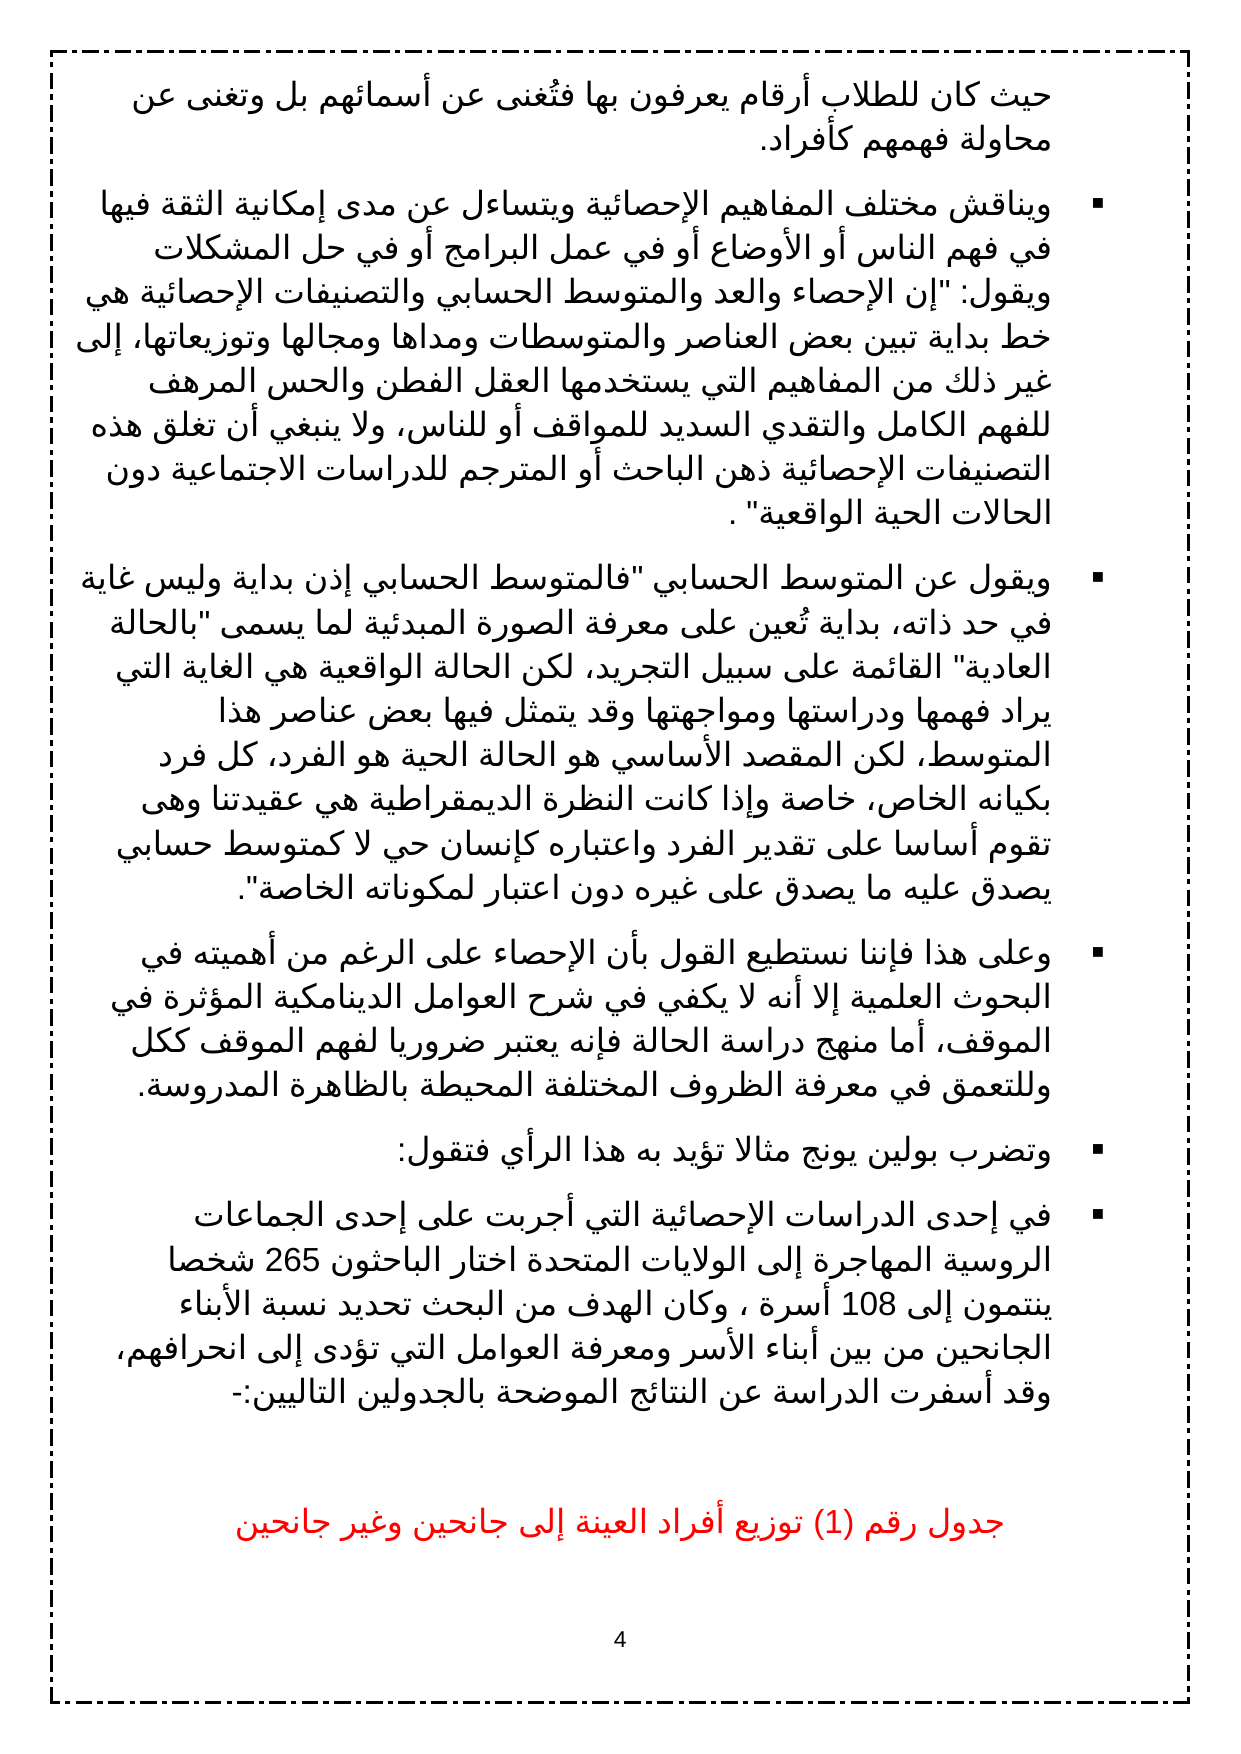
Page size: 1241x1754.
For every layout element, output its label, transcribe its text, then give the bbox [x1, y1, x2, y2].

list ويناقش مختلف المفاهيم الإحصائية ويتساءل عن مدى إمكانية الثقة فيها في فهم الناس أو الأوضاع أو في عمل البرامج أو في حل المشكلات ويقول: "إن الإحصاء والعد والمتوسط الحسابي والتصنيفات الإحصائية هي خط بداية تبين بعض العناصر والمتوسطات ومداها ومجالها وتوزيعاتها، إلى غير ذلك من المفاهيم التي يستخدمها العقل الفطن والحس المرهف للفهم الكامل والتقدي السديد للمواقف أو للناس، ولا ينبغي أن تغلق هذه التصنيفات الإحصائية ذهن الباحث أو المترجم للدراسات الاجتماعية دون الحالات الحية الواقعية" . [75, 184, 1090, 532]
text جدول رقم (1) توزيع أفراد العينة إلى جانحين وغير جانحين [75, 1502, 1165, 1541]
list وعلى هذا فإننا نستطيع القول بأن الإحصاء على الرغم من أهميته في البحوث العلمية إلا أنه لا يكفي في شرح العوامل الدينامكية المؤثرة في الموقف، أما منهج دراسة الحالة فإنه يعتبر ضروريا لفهم الموقف ككل وللتعمق في معرفة الظروف المختلفة المحيطة بالظاهرة المدروسة. [75, 933, 1090, 1104]
list في إحدى الدراسات الإحصائية التي أجربت على إحدى الجماعات الروسية المهاجرة إلى الولايات المتحدة اختار الباحثون 265 شخصا ينتمون إلى 108 أسرة ، وكان الهدف من البحث تحديد نسبة الأبناء الجانحين من بين أبناء الأسر ومعرفة العوامل التي تؤدى إلى انحرافهم، وقد أسفرت الدراسة عن النتائج الموضحة بالجدولين التاليين:- [75, 1195, 1090, 1411]
list ويقول عن المتوسط الحسابي "فالمتوسط الحسابي إذن بداية وليس غاية في حد ذاته، بداية تُعين على معرفة الصورة المبدئية لما يسمى "بالحالة العادية" القائمة على سبيل التجريد، لكن الحالة الواقعية هي الغاية التي يراد فهمها ودراستها ومواجهتها وقد يتمثل فيها بعض عناصر هذا المتوسط، لكن المقصد الأساسي هو الحالة الحية هو الفرد، كل فرد بكيانه الخاص، خاصة وإذا كانت النظرة الديمقراطية هي عقيدتنا وهى تقوم أساسا على تقدير الفرد واعتباره كإنسان حي لا كمتوسط حسابي يصدق عليه ما يصدق على غيره دون اعتبار لمكوناته الخاصة". [75, 558, 1090, 906]
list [75, 75, 1090, 158]
list وتضرب بولين يونج مثالا تؤيد به هذا الرأي فتقول: [75, 1130, 1090, 1169]
